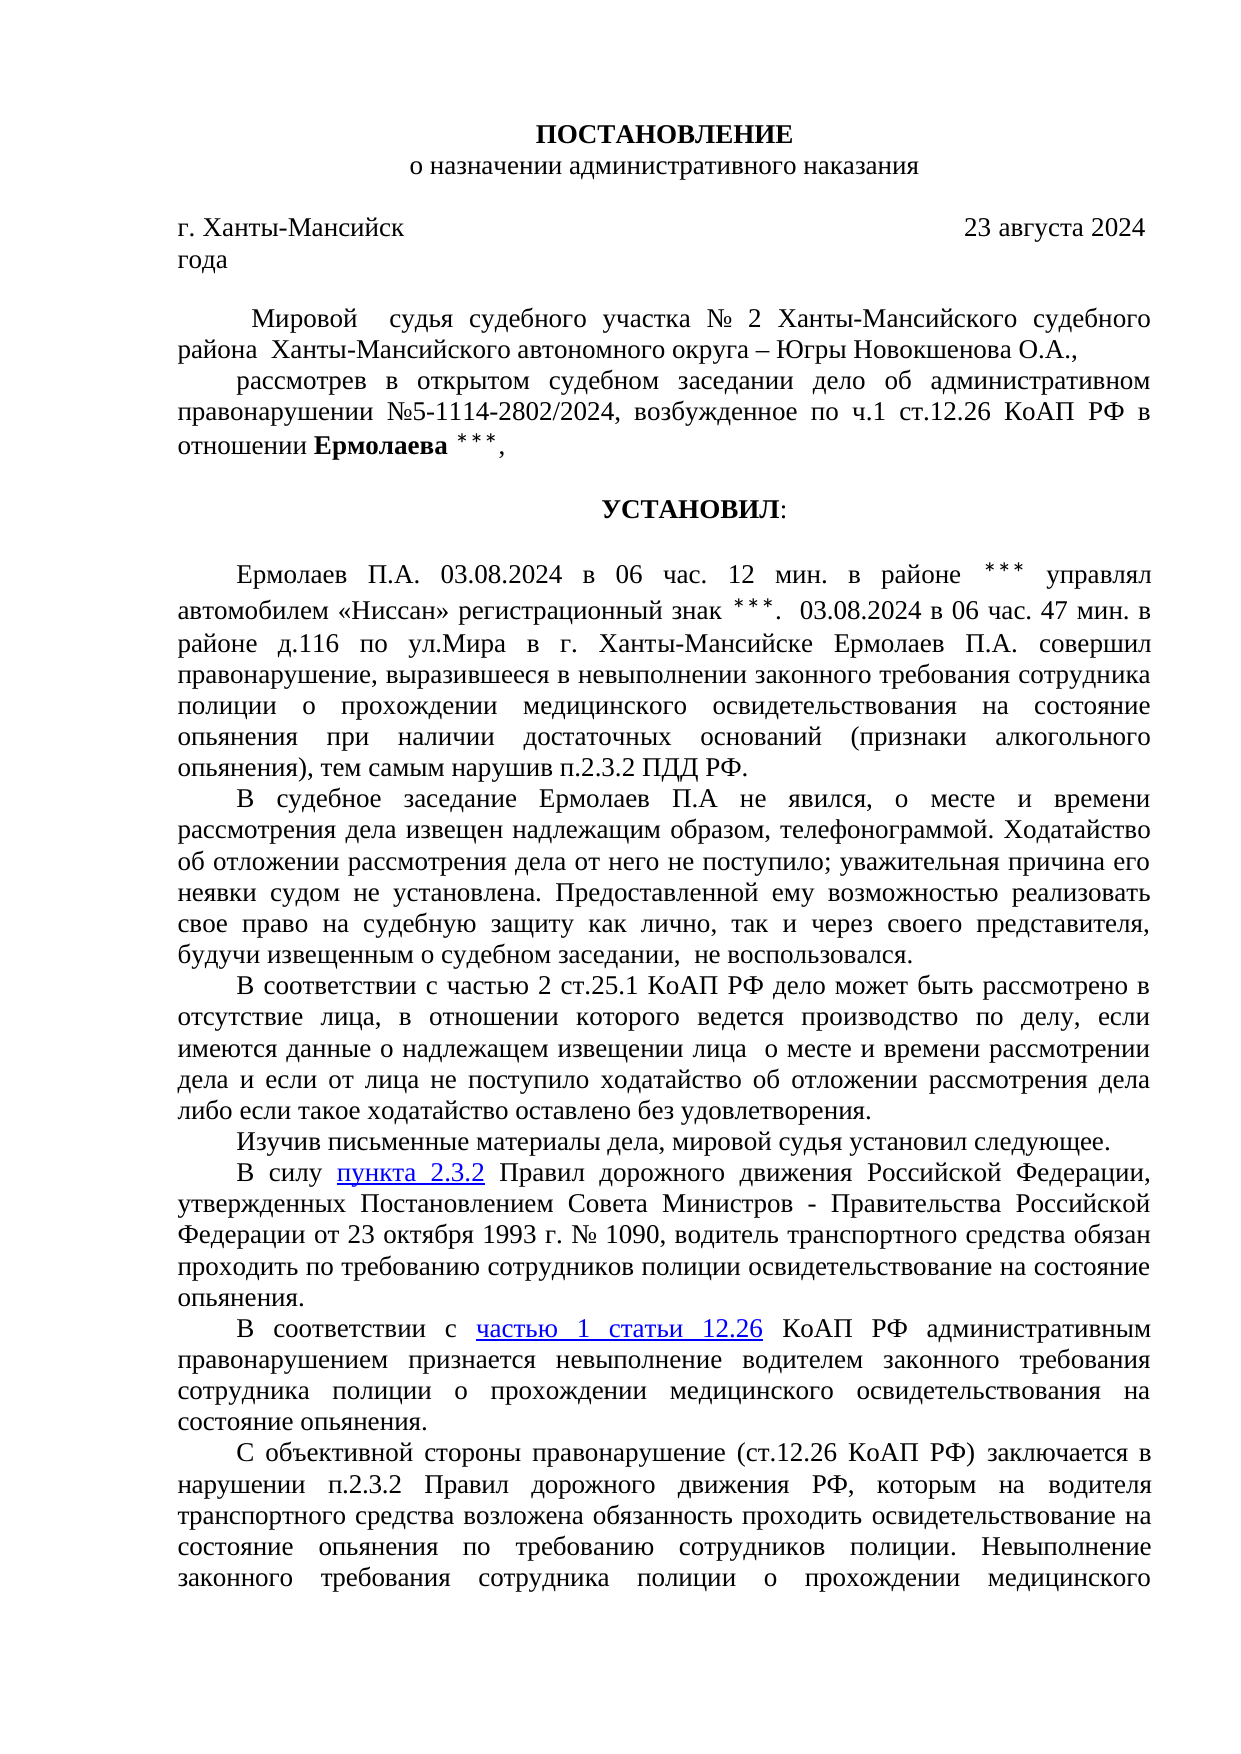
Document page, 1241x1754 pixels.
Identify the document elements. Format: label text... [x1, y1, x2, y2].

text В соответствии с частью 1 статьи 12.26 КоАП РФ административным правонарушением признается невыполнение водителем законного требования сотрудника полиции о прохождении медицинского освидетельствования на состояние опьянения. [177, 1312, 1152, 1437]
text ПОСТАНОВЛЕНИЕ [177, 118, 1152, 149]
text г. Ханты-Мансийск 23 августа 2024 года [177, 212, 1152, 274]
text В судебное заседание Ермолаев П.А не явился, о месте и времени рассмотрения дела извещен надлежащим образом, телефонограммой. Ходатайство об отложении рассмотрения дела от него не поступило; уважительная причина его неявки судом не установлена. Предоставленной ему возможностью реализовать свое право на судебную защиту как лично, так и через своего представителя, будучи извещенным о судебном заседании, не воспользовался. [177, 782, 1152, 969]
text рассмотрев в открытом судебном заседании дело об административном правонарушении №5-1114-2802/2024, возбужденное по ч.1 ст.12.26 КоАП РФ в отношении Ермолаева ***, [177, 364, 1152, 462]
text о назначении административного наказания [177, 149, 1152, 180]
text УСТАНОВИЛ: [177, 493, 1152, 524]
text Мировой судья судебного участка № 2 Ханты-Мансийского судебного района Ханты-Мансийского автономного округа – Югры Новокшенова О.А., [177, 302, 1152, 364]
text Изучив письменные материалы дела, мировой судья установил следующее. [177, 1125, 1152, 1156]
text В соответствии с частью 2 ст.25.1 КоАП РФ дело может быть рассмотрено в отсутствие лица, в отношении которого ведется производство по делу, если имеются данные о надлежащем извещении лица о месте и времени рассмотрении дела и если от лица не поступило ходатайство об отложении рассмотрения дела либо если такое ходатайство оставлено без удовлетворения. [177, 969, 1152, 1125]
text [177, 1437, 1152, 1592]
text Ермолаев П.А. 03.08.2024 в 06 час. 12 мин. в районе *** управлял автомобилем «Ниссан» регистрационный знак ***. 03.08.2024 в 06 час. 47 мин. в районе д.116 по ул.Мира в г. Ханты-Мансийске Ермолаев П.А. совершил правонарушение, выразившееся в невыполнении законного требования сотрудника полиции о прохождении медицинского освидетельствования на состояние опьянения при наличии достаточных оснований (признаки алкогольного опьянения), тем самым нарушив п.2.3.2 ПДД РФ. [177, 556, 1152, 782]
text В силу пункта 2.3.2 Правил дорожного движения Российской Федерации, утвержденных Постановлением Совета Министров - Правительства Российской Федерации от 23 октября . № 1090, водитель транспортного средства обязан проходить по требованию сотрудников полиции освидетельствование на состояние опьянения. [177, 1156, 1152, 1312]
